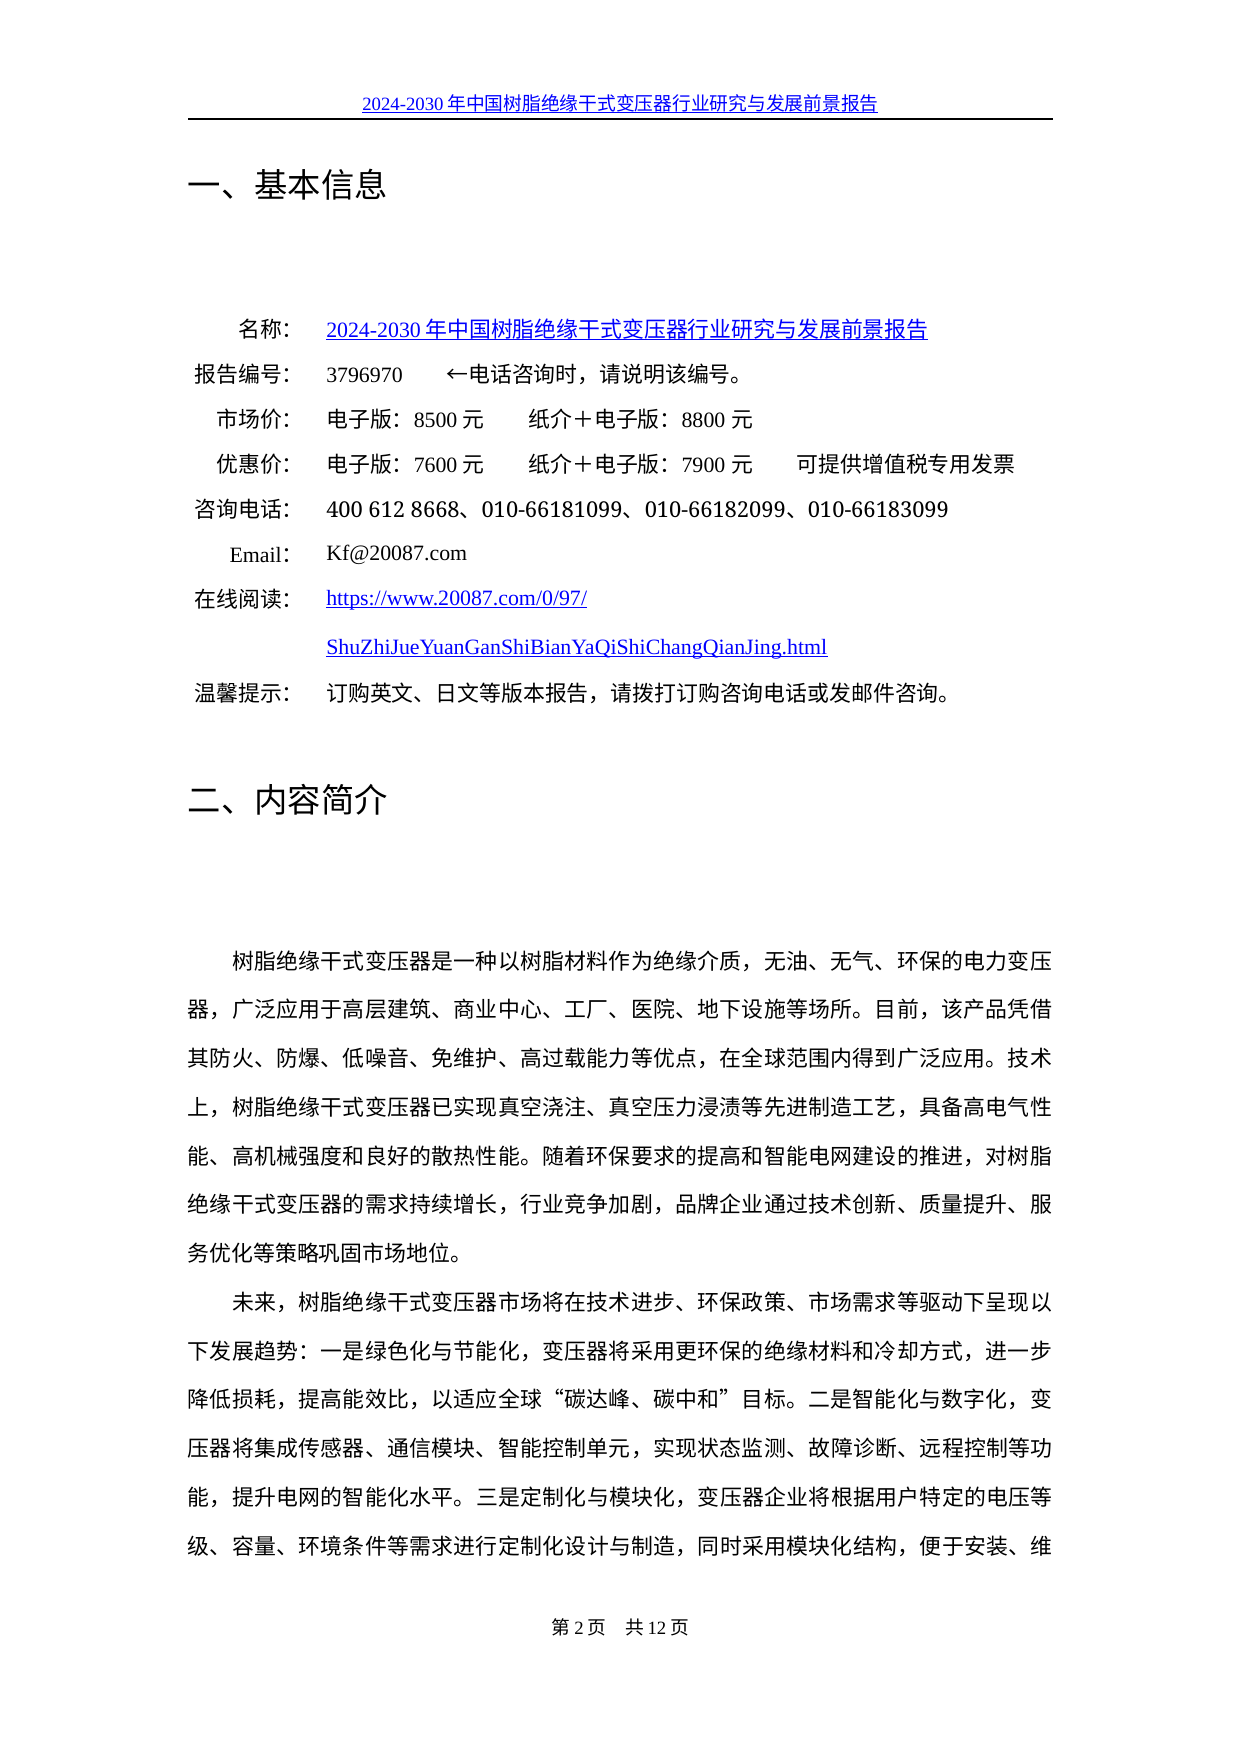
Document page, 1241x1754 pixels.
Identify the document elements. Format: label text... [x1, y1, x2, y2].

table_cell 3796970 ←电话咨询时，请说明该编号。 [315, 357, 1073, 402]
table_cell 咨询电话： [167, 492, 315, 537]
table_cell 报告编号： [167, 357, 315, 402]
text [187, 943, 1053, 1561]
table_cell 电子版：7600 元 纸介＋电子版：7900 元 可提供增值税专用发票 [315, 447, 1073, 492]
table_cell 在线阅读： [167, 582, 315, 675]
table_cell 400 612 8668、010-66181099、010-66182099、010-66183099 [315, 492, 1073, 537]
table_header 2024-2030年中国树脂绝缘干式变压器行业研究与发展前景报告 [315, 312, 1073, 357]
title 一、基本信息 [187, 150, 1053, 215]
table_cell 电子版：8500 元 纸介＋电子版：8800 元 [315, 402, 1073, 447]
table_cell [315, 582, 1073, 675]
table_cell 市场价： [167, 402, 315, 447]
table_cell 优惠价： [167, 447, 315, 492]
table_cell 温馨提示： [167, 675, 315, 720]
table_cell Kf@20087.com [315, 537, 1073, 582]
table_cell Email： [167, 537, 315, 582]
title 二、内容简介 [187, 766, 1053, 831]
table_cell 订购英文、日文等版本报告，请拨打订购咨询电话或发邮件咨询。 [315, 675, 1073, 720]
table_header 名称： [167, 312, 315, 357]
